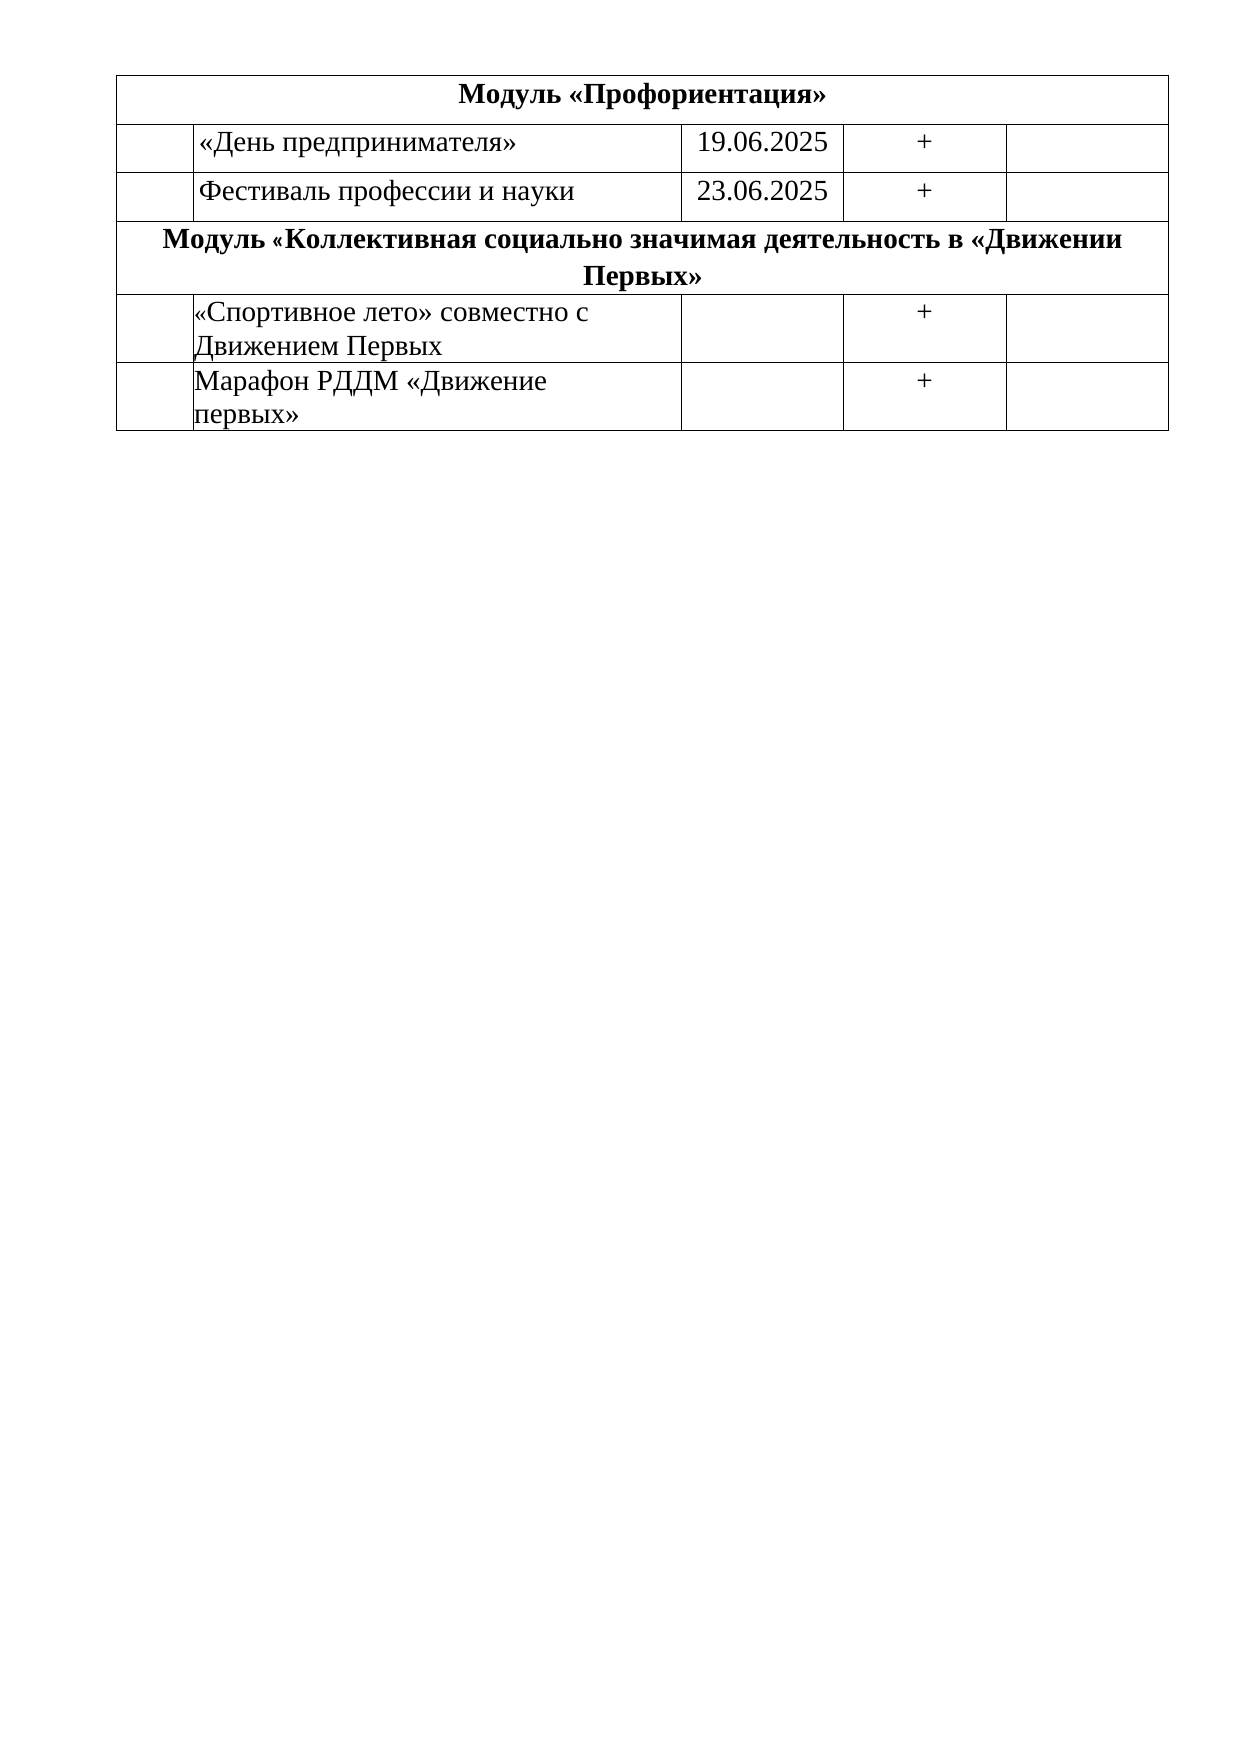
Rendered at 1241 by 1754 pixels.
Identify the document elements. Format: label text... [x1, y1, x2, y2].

table_cell [682, 363, 843, 430]
table_cell [1007, 173, 1168, 221]
table_cell [117, 363, 193, 430]
table_cell «Спортивное лето» совместно с Движением Первых [194, 295, 681, 362]
table_cell [117, 295, 193, 362]
table_cell [1007, 363, 1168, 430]
table_cell Фестиваль профессии и науки [194, 173, 681, 221]
table_cell + [844, 363, 1006, 430]
table_cell Модуль «Коллективная социально значимая деятельность в «Движении Первых» [117, 222, 1168, 293]
table_cell [117, 125, 193, 172]
table_cell + [844, 173, 1006, 221]
table_cell Марафон РДДМ «Движение первых» [300, 363, 681, 430]
table_cell 19.06.2025 [682, 125, 843, 172]
table_cell [1007, 295, 1168, 362]
table_cell [1007, 125, 1168, 172]
table_cell 23.06.2025 [682, 173, 843, 221]
table_cell «День предпринимателя» [194, 125, 681, 172]
table_cell [117, 173, 193, 221]
table_cell Модуль «Профориентация» [117, 76, 1168, 123]
table_cell + [844, 125, 1006, 172]
table_cell + [844, 295, 1006, 362]
table_cell [682, 295, 843, 362]
